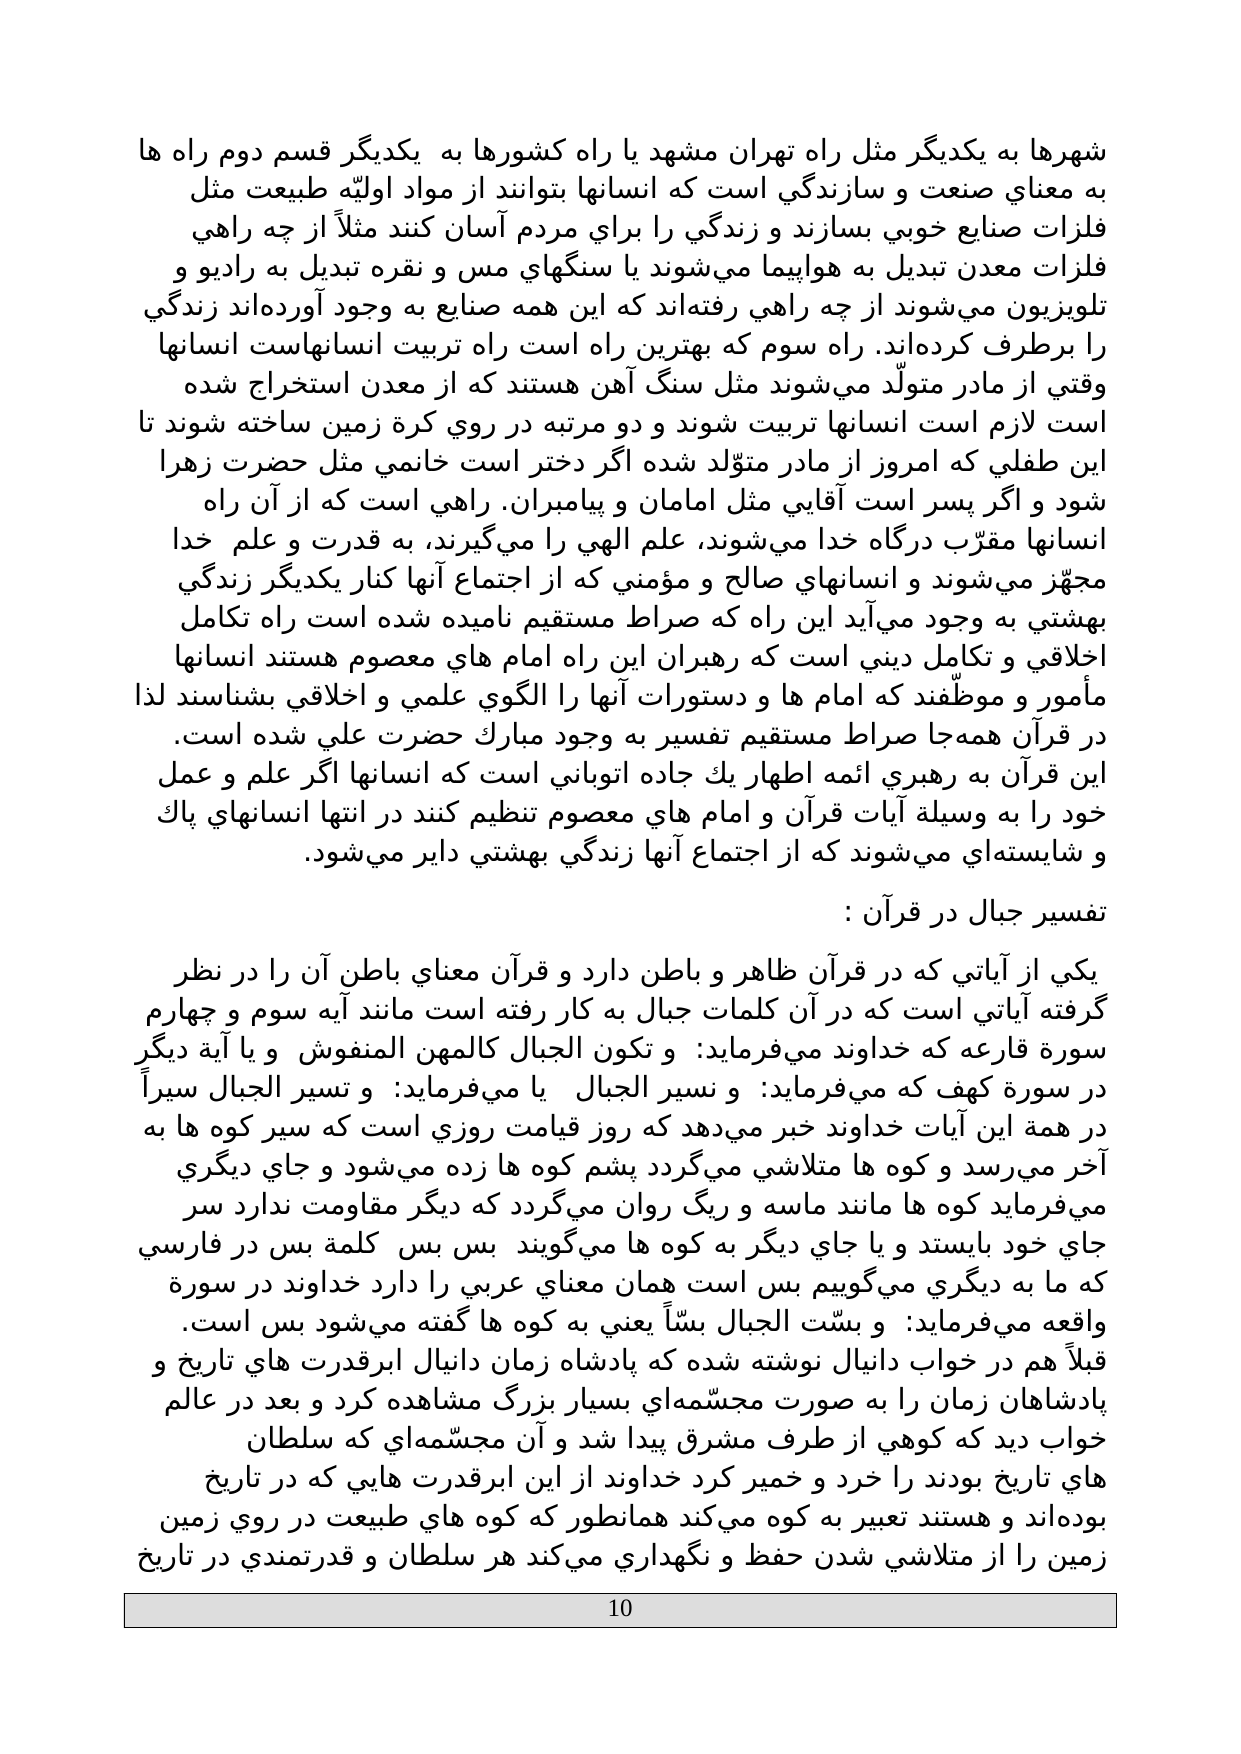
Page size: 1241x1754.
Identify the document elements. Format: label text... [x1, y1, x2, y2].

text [133, 133, 1107, 868]
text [133, 954, 1107, 1572]
text تفسير جبال‌ در قرآن ‌: [133, 894, 1107, 928]
